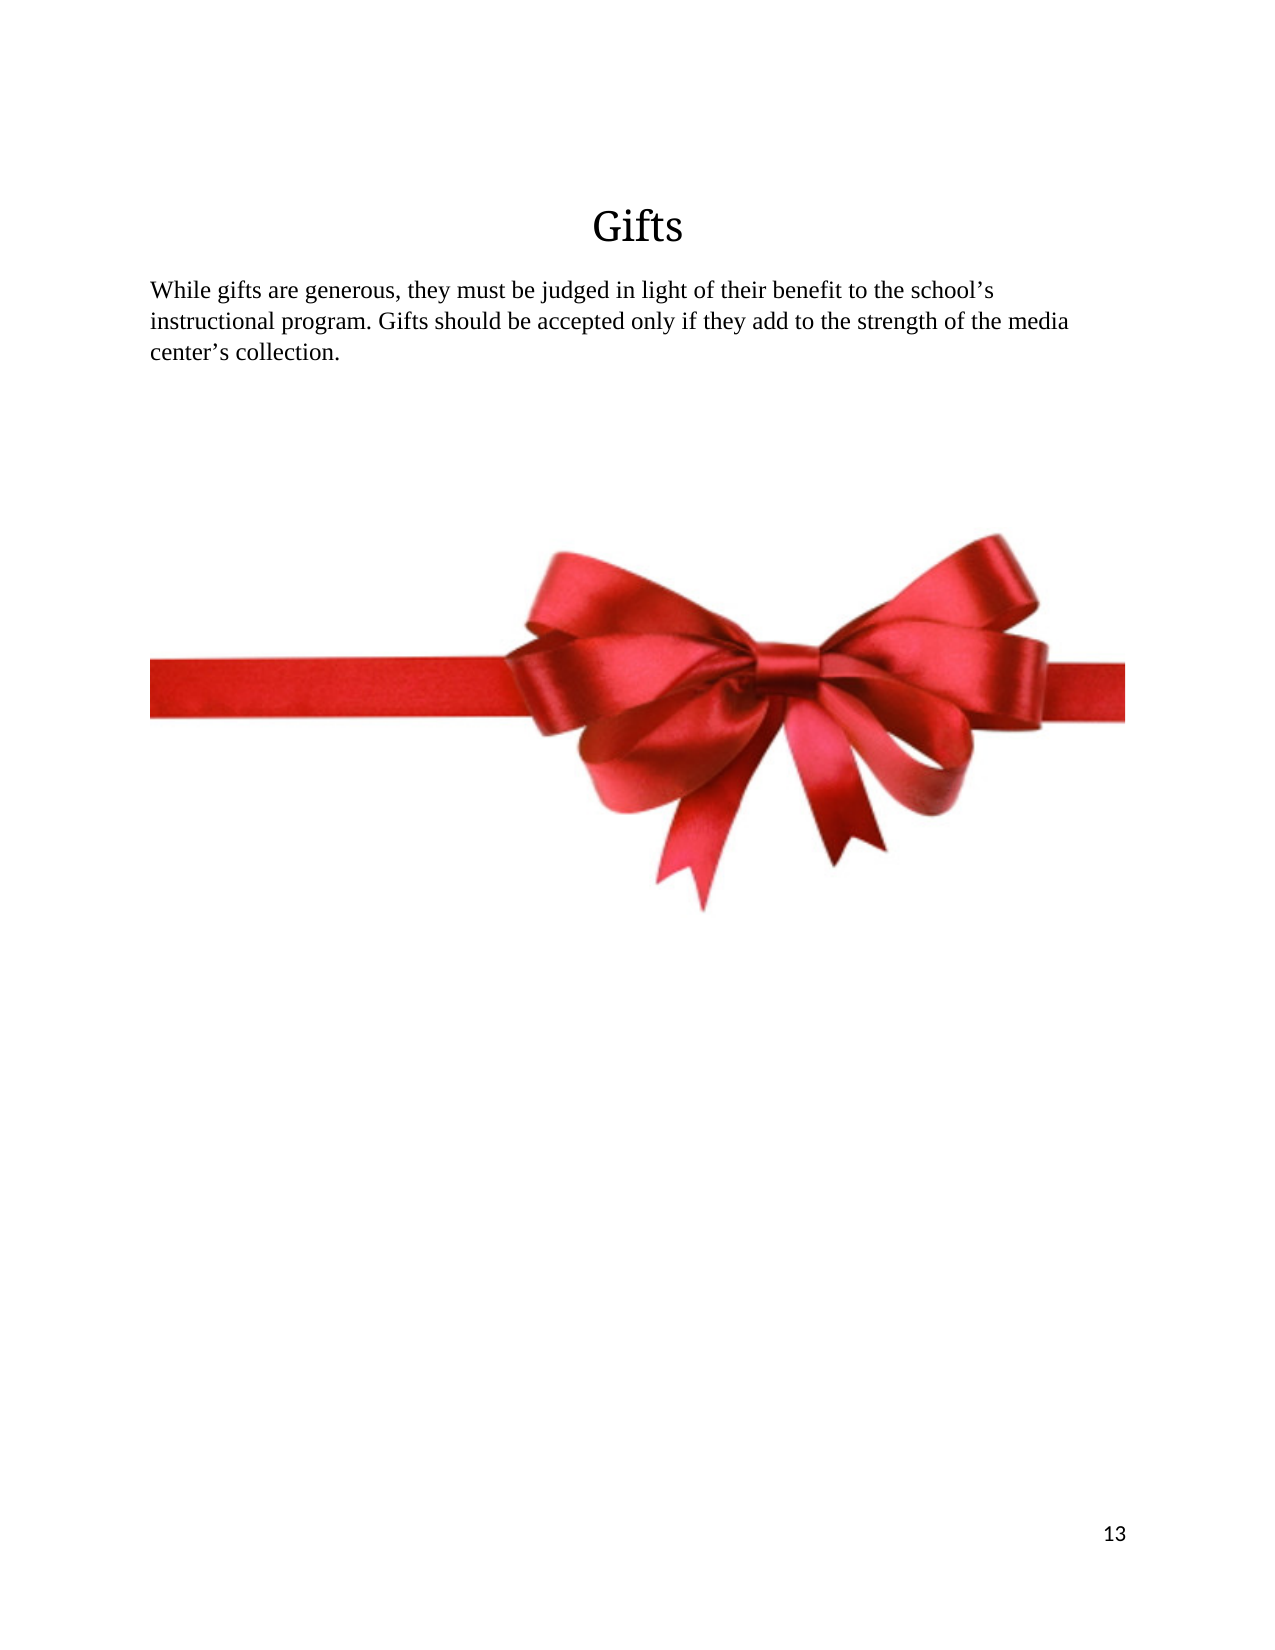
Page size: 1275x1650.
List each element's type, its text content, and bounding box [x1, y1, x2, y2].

picture [150, 527, 1125, 918]
text Gifts [150, 197, 1125, 254]
text While gifts are generous, they must be judged in light of their benefit to the school’s instructional program. Gifts should be accepted only if they add to the strength of the media center’s collection. [150, 275, 1125, 366]
